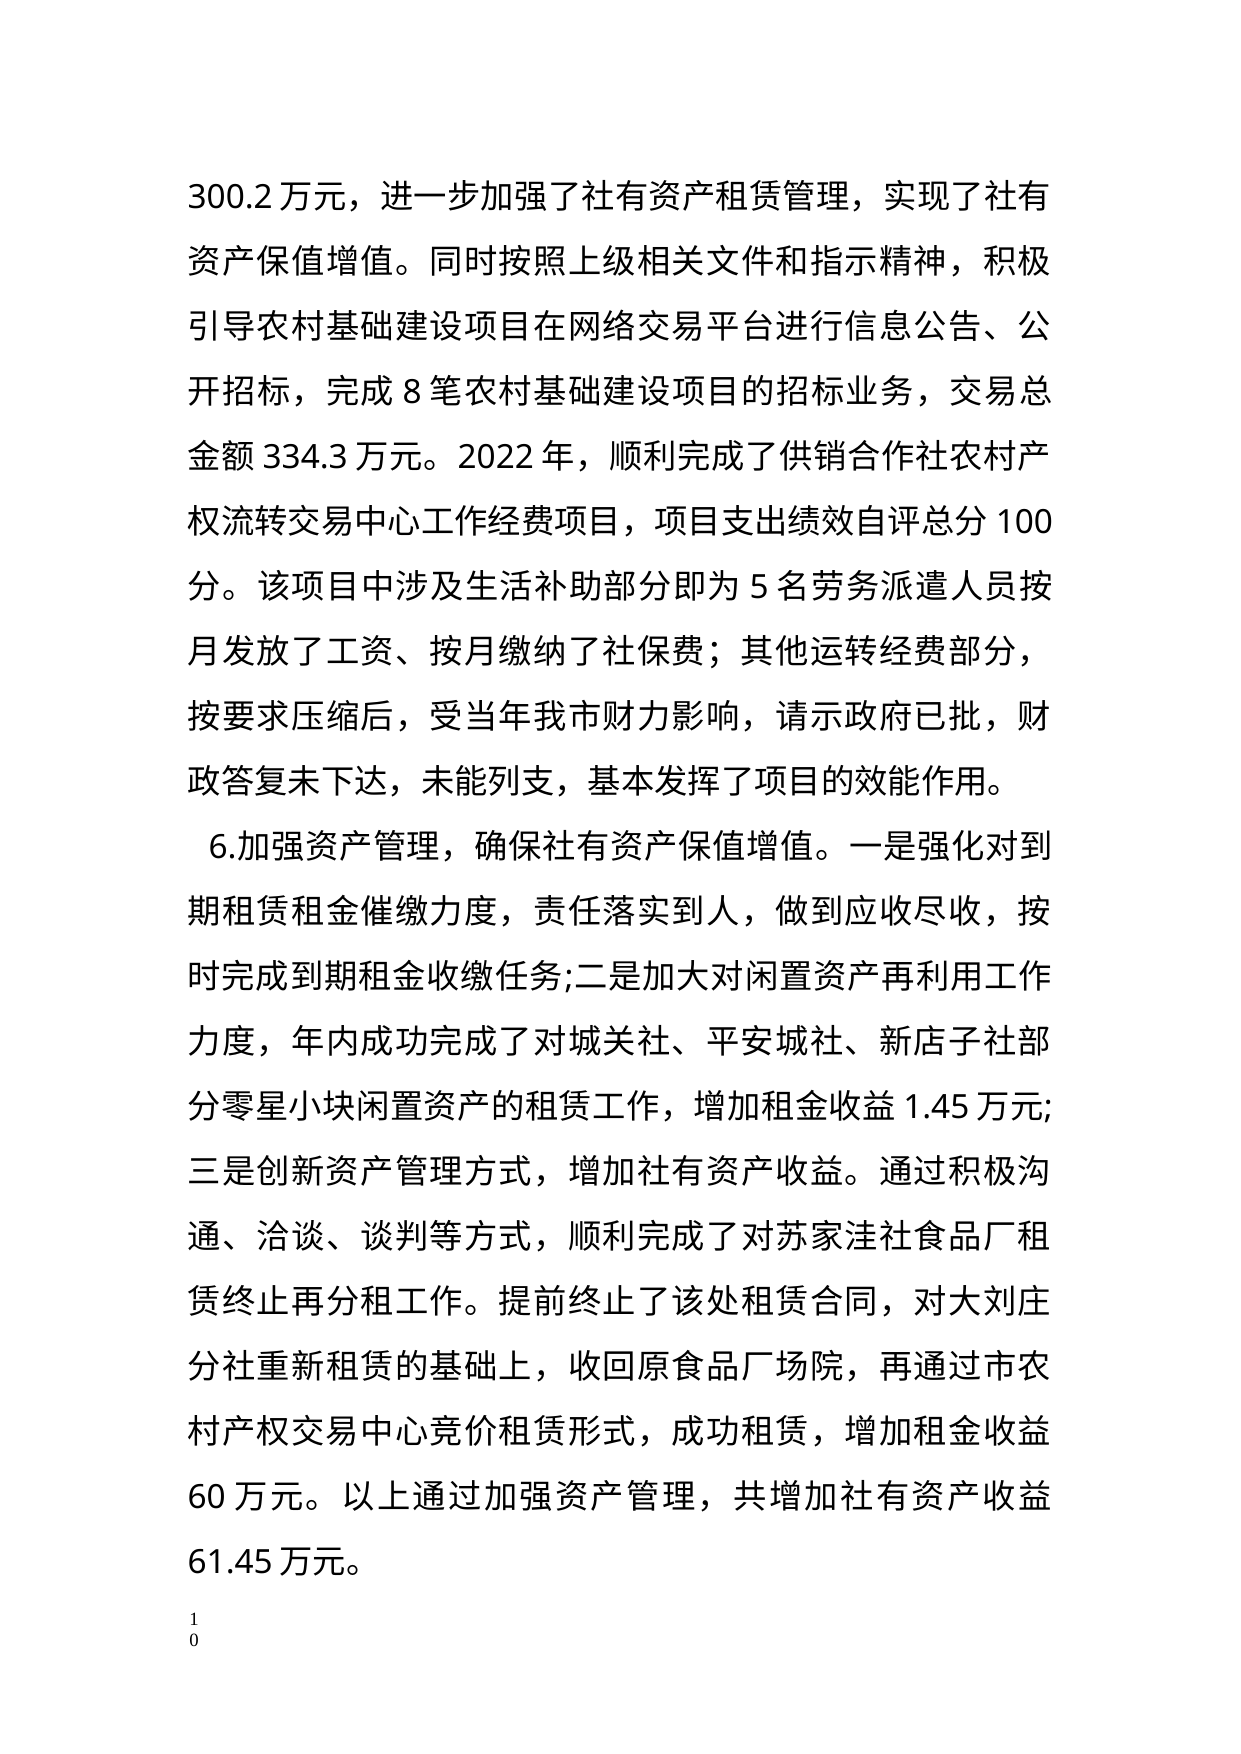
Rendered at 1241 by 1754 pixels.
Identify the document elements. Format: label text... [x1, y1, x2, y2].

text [187, 162, 1053, 812]
text 6.加强资产管理，确保社有资产保值增值。一是强化对到期租赁租金催缴力度，责任落实到人，做到应收尽收，按时完成到期租金收缴任务;二是加大对闲置资产再利用工作力度，年内成功完成了对城关社、平安城社、新店子社部分零星小块闲置资产的租赁工作，增加租金收益1.45万元;三是创新资产管理方式，增加社有资产收益。通过积极沟通、洽谈、谈判等方式，顺利完成了对苏家洼社食品厂租赁终止再分租工作。提前终止了该处租赁合同，对大刘庄分社重新租赁的基础上，收回原食品厂场院，再通过市农村产权交易中心竞价租赁形式，成功租赁，增加租金收益60万元。以上通过加强资产管理，共增加社有资产收益61.45万元。 [187, 812, 1053, 1592]
